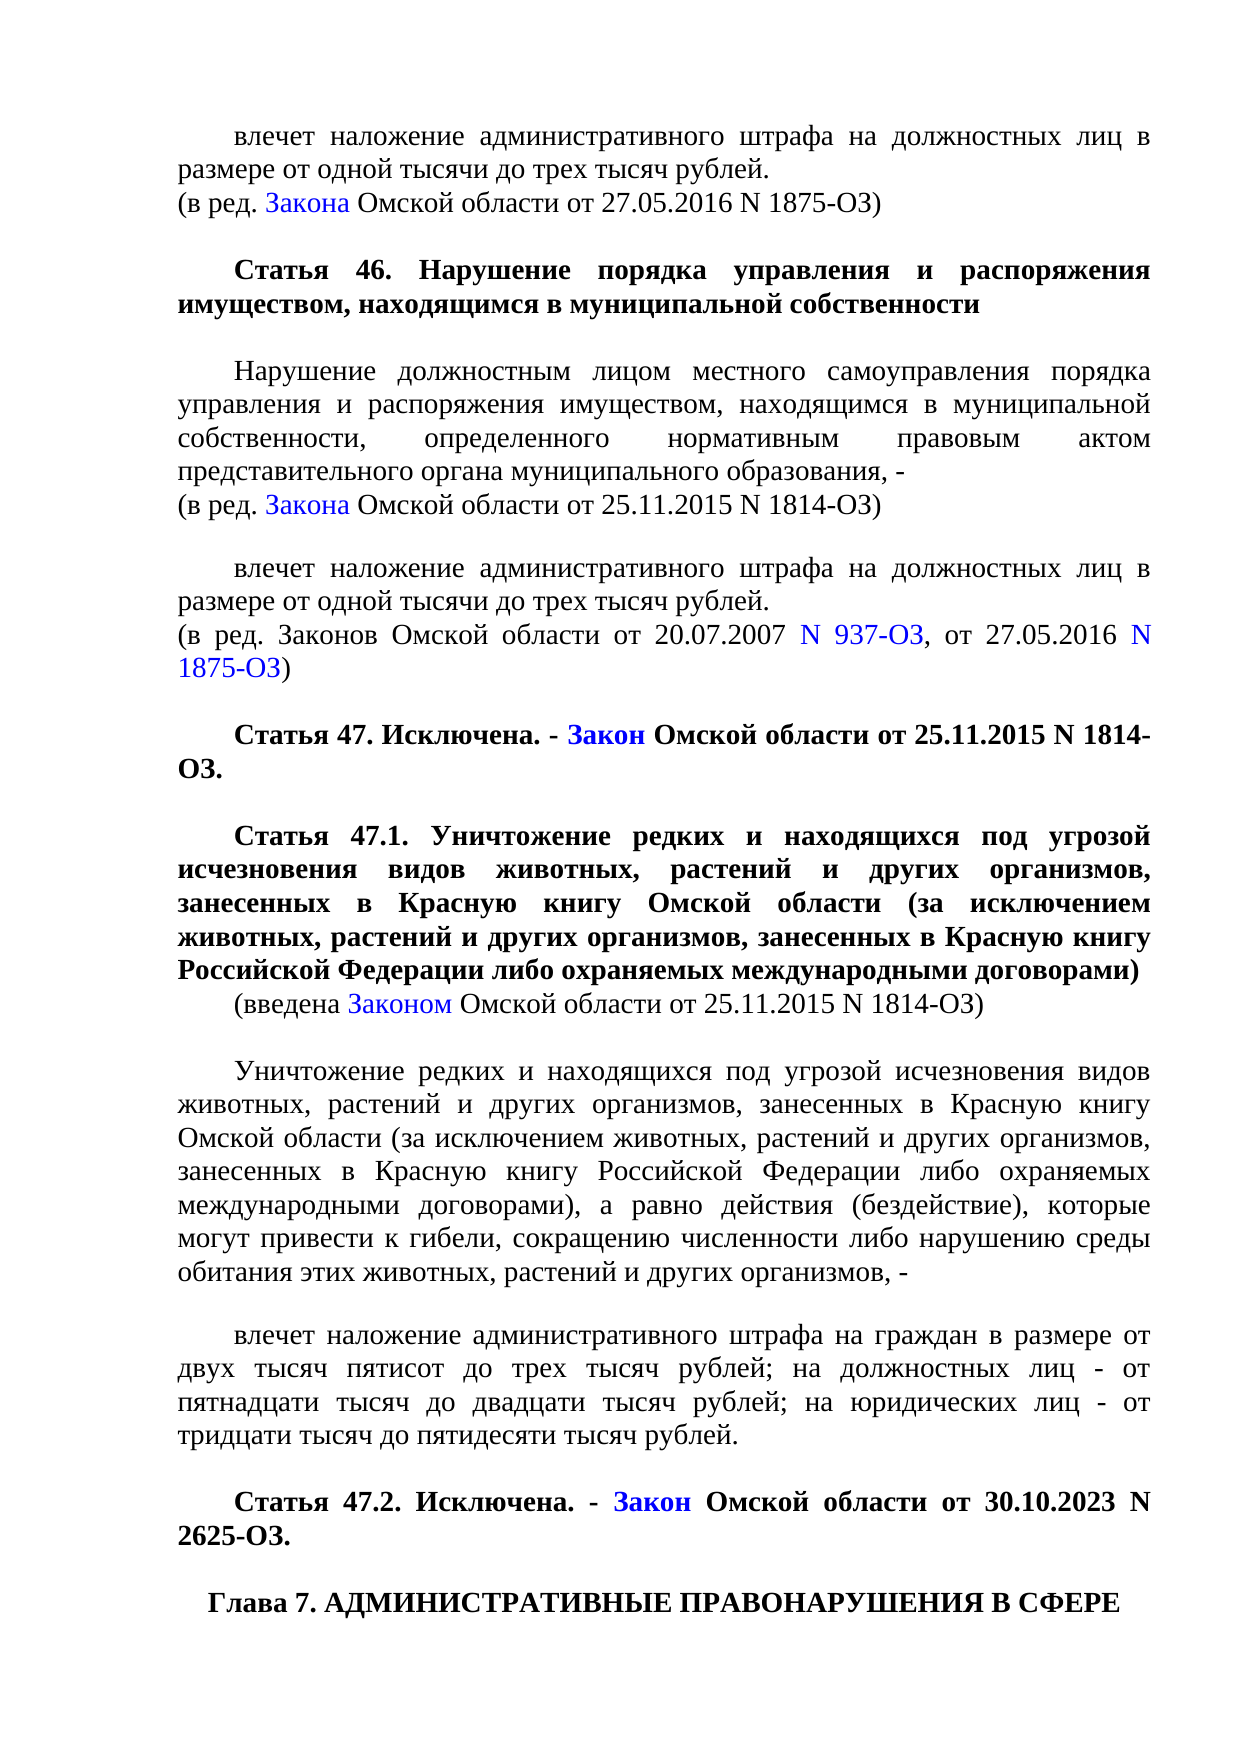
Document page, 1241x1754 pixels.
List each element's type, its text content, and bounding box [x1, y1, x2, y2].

text (в ред. Законов Омской области от 20.07.2007 N 937-ОЗ, от 27.05.2016 N 1875-ОЗ) [177, 617, 1152, 684]
text Нарушение должностным лицом местного самоуправления порядка управления и распоряжения имуществом, находящимся в муниципальной собственности, определенного нормативным правовым актом представительного органа муниципального образования, - [177, 353, 1152, 487]
text влечет наложение административного штрафа на должностных лиц в размере от одной тысячи до трех тысяч рублей. [177, 118, 1152, 185]
text (введена Законом Омской области от 25.11.2015 N 1814-ОЗ) [177, 986, 1152, 1019]
text (в ред. Закона Омской области от 27.05.2016 N 1875-ОЗ) [177, 185, 1152, 219]
title Статья 46. Нарушение порядка управления и распоряжения имуществом, находящимся в муниципальной собственности [177, 252, 1152, 319]
text (в ред. Закона Омской области от 25.11.2015 N 1814-ОЗ) [177, 487, 1152, 521]
text влечет наложение административного штрафа на граждан в размере от двух тысяч пятисот до трех тысяч рублей; на должностных лиц - от пятнадцати тысяч до двадцати тысяч рублей; на юридических лиц - от тридцати тысяч до пятидесяти тысяч рублей. [177, 1317, 1152, 1451]
text Уничтожение редких и находящихся под угрозой исчезновения видов животных, растений и других организмов, занесенных в Красную книгу Омской области (за исключением животных, растений и других организмов, занесенных в Красную книгу Российской Федерации либо охраняемых международными договорами), а равно действия (бездействие), которые могут привести к гибели, сокращению численности либо нарушению среды обитания этих животных, растений и других организмов, - [177, 1053, 1152, 1288]
title Статья 47.1. Уничтожение редких и находящихся под угрозой исчезновения видов животных, растений и других организмов, занесенных в Красную книгу Омской области (за исключением животных, растений и других организмов, занесенных в Красную книгу Российской Федерации либо охраняемых международными договорами) [177, 818, 1152, 986]
title Статья 47.2. Исключена. - Закон Омской области от 30.10.2023 N 2625-ОЗ. [177, 1484, 1152, 1552]
title Глава 7. АДМИНИСТРАТИВНЫЕ ПРАВОНАРУШЕНИЯ В СФЕРЕ [177, 1585, 1152, 1619]
text влечет наложение административного штрафа на должностных лиц в размере от одной тысячи до трех тысяч рублей. [177, 550, 1152, 617]
title Статья 47. Исключена. - Закон Омской области от 25.11.2015 N 1814-ОЗ. [177, 717, 1152, 784]
